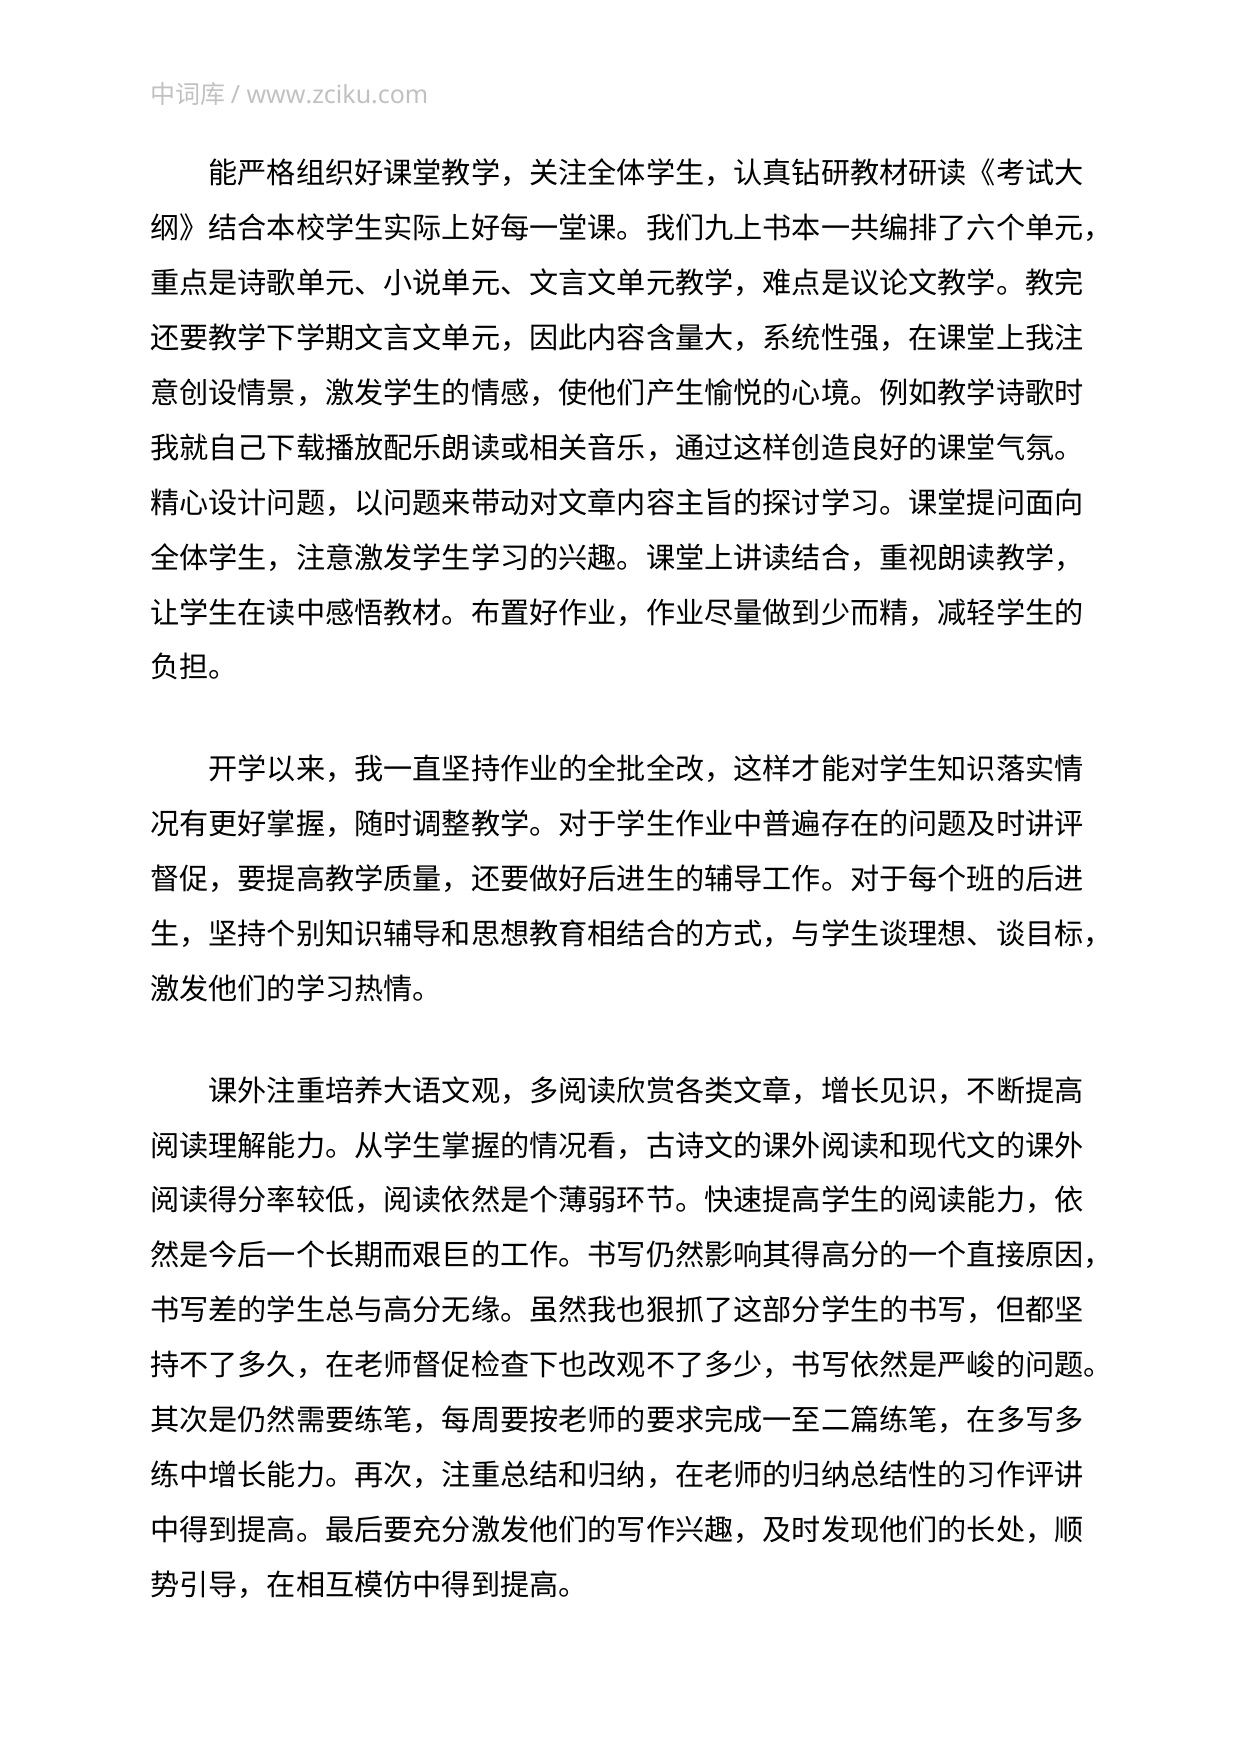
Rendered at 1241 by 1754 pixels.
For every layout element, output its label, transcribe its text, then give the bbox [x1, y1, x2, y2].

text 能严格组织好课堂教学，关注全体学生，认真钻研教材研读《考试大纲》结合本校学生实际上好每一堂课。我们九上书本一共编排了六个单元，重点是诗歌单元、小说单元、文言文单元教学，难点是议论文教学。教完还要教学下学期文言文单元，因此内容含量大，系统性强，在课堂上我注意创设情景，激发学生的情感，使他们产生愉悦的心境。例如教学诗歌时我就自己下载播放配乐朗读或相关音乐，通过这样创造良好的课堂气氛。精心设计问题，以问题来带动对文章内容主旨的探讨学习。课堂提问面向全体学生，注意激发学生学习的兴趣。课堂上讲读结合，重视朗读教学，让学生在读中感悟教材。布置好作业，作业尽量做到少而精，减轻学生的负担。 [150, 150, 1090, 686]
text 开学以来，我一直坚持作业的全批全改，这样才能对学生知识落实情况有更好掌握，随时调整教学。对于学生作业中普遍存在的问题及时讲评督促，要提高教学质量，还要做好后进生的辅导工作。对于每个班的后进生，坚持个别知识辅导和思想教育相结合的方式，与学生谈理想、谈目标，激发他们的学习热情。 [150, 746, 1090, 1008]
text 课外注重培养大语文观，多阅读欣赏各类文章，增长见识，不断提高阅读理解能力。从学生掌握的情况看，古诗文的课外阅读和现代文的课外阅读得分率较低，阅读依然是个薄弱环节。快速提高学生的阅读能力，依然是今后一个长期而艰巨的工作。书写仍然影响其得高分的一个直接原因，书写差的学生总与高分无缘。虽然我也狠抓了这部分学生的书写，但都坚持不了多久，在老师督促检查下也改观不了多少，书写依然是严峻的问题。其次是仍然需要练笔，每周要按老师的要求完成一至二篇练笔，在多写多练中增长能力。再次，注重总结和归纳，在老师的归纳总结性的习作评讲中得到提高。最后要充分激发他们的写作兴趣，及时发现他们的长处，顺势引导，在相互模仿中得到提高。 [150, 1067, 1090, 1603]
